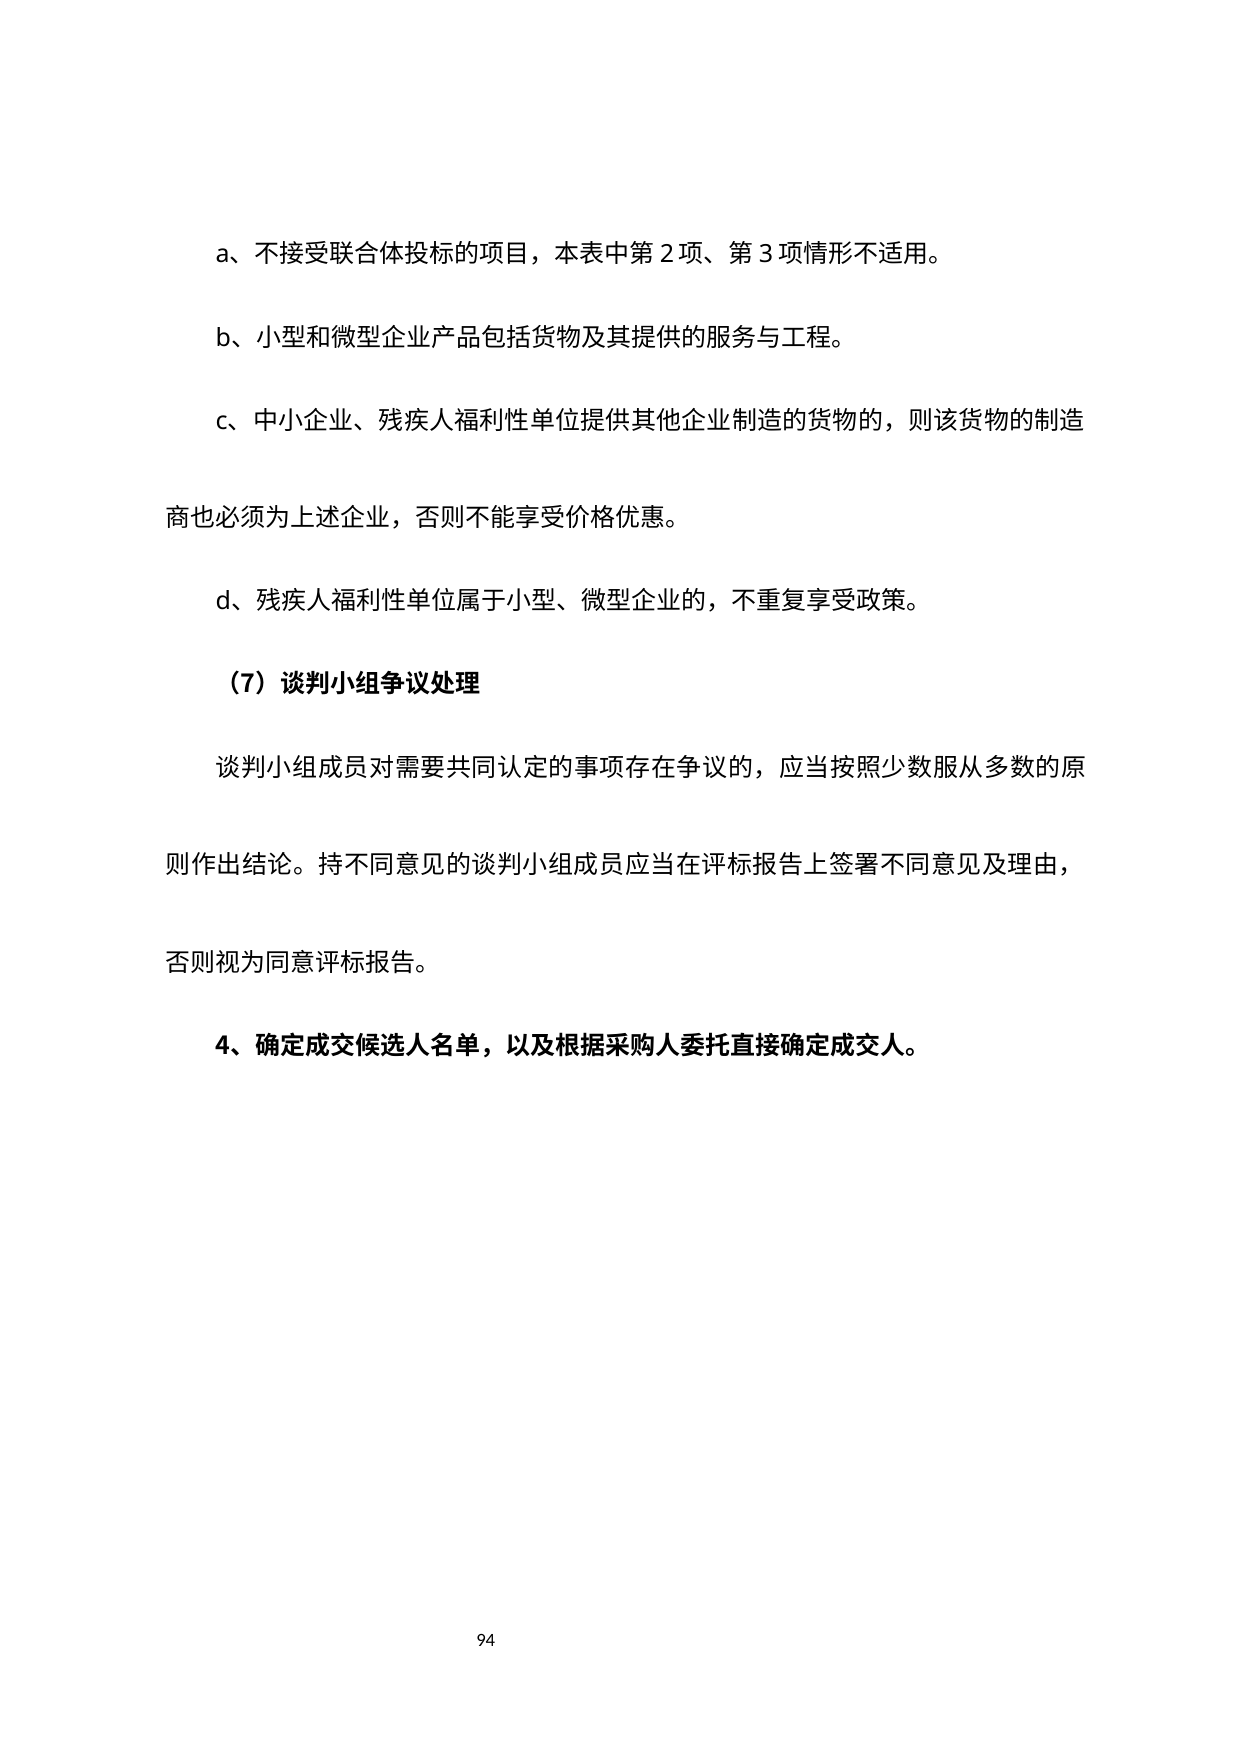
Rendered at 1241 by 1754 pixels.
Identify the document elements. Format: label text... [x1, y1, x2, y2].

text d、残疾人福利性单位属于小型、微型企业的，不重复享受政策。 [165, 566, 1087, 631]
text 4、确定成交候选人名单，以及根据采购人委托直接确定成交人。 [165, 1011, 1087, 1076]
text c、中小企业、残疾人福利性单位提供其他企业制造的货物的，则该货物的制造商也必须为上述企业，否则不能享受价格优惠。 [165, 386, 1087, 548]
text b、小型和微型企业产品包括货物及其提供的服务与工程。 [165, 303, 1087, 368]
text 谈判小组成员对需要共同认定的事项存在争议的，应当按照少数服从多数的原则作出结论。持不同意见的谈判小组成员应当在评标报告上签署不同意见及理由，否则视为同意评标报告。 [165, 733, 1087, 993]
text （7）谈判小组争议处理 [165, 649, 1087, 714]
text a、不接受联合体投标的项目，本表中第2项、第3项情形不适用。 [165, 219, 1087, 284]
